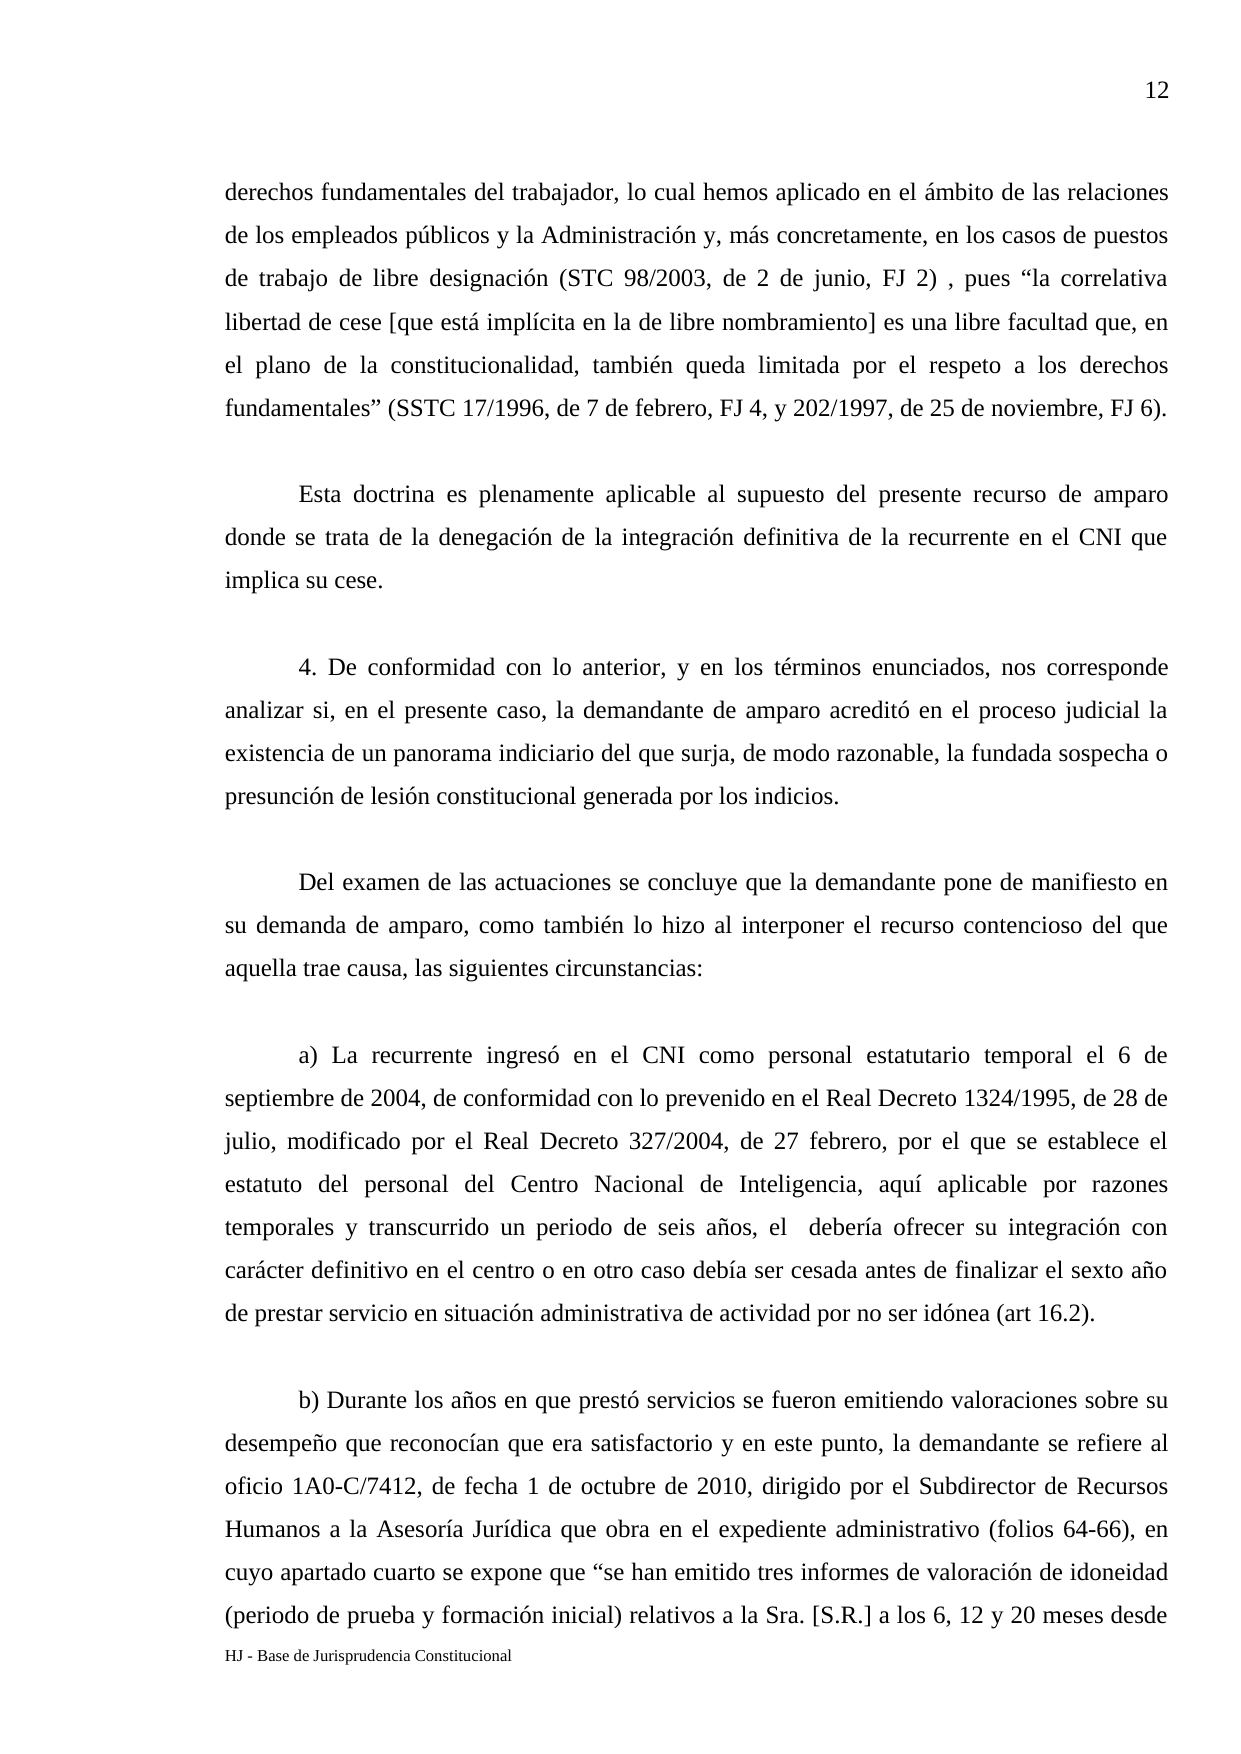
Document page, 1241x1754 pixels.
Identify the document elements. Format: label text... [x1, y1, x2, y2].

text 4. De conformidad con lo anterior, y en los términos enunciados, nos corresponde analizar si, en el presente caso, la demandante de amparo acreditó en el proceso judicial la existencia de un panorama indiciario del que surja, de modo razonable, la fundada sospecha o presunción de lesión constitucional generada por los indicios. [224, 652, 1169, 810]
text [224, 1385, 1169, 1629]
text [224, 177, 1169, 422]
text Del examen de las actuaciones se concluye que la demandante pone de manifiesto en su demanda de amparo, como también lo hizo al interponer el recurso contencioso del que aquella trae causa, las siguientes circunstancias: [224, 867, 1169, 982]
text Esta doctrina es plenamente aplicable al supuesto del presente recurso de amparo donde se trata de la denegación de la integración definitiva de la recurrente en el CNI que implica su cese. [224, 479, 1169, 594]
text a) La recurrente ingresó en el CNI como personal estatutario temporal el 6 de septiembre de 2004, de conformidad con lo prevenido en el Real Decreto 1324/1995, de 28 de julio, modificado por el Real Decreto 327/2004, de 27 febrero, por el que se establece el estatuto del personal del Centro Nacional de Inteligencia, aquí aplicable por razones temporales y transcurrido un periodo de seis años, el debería ofrecer su integración con carácter definitivo en el centro o en otro caso debía ser cesada antes de finalizar el sexto año de prestar servicio en situación administrativa de actividad por no ser idónea (art 16.2). [224, 1040, 1169, 1327]
